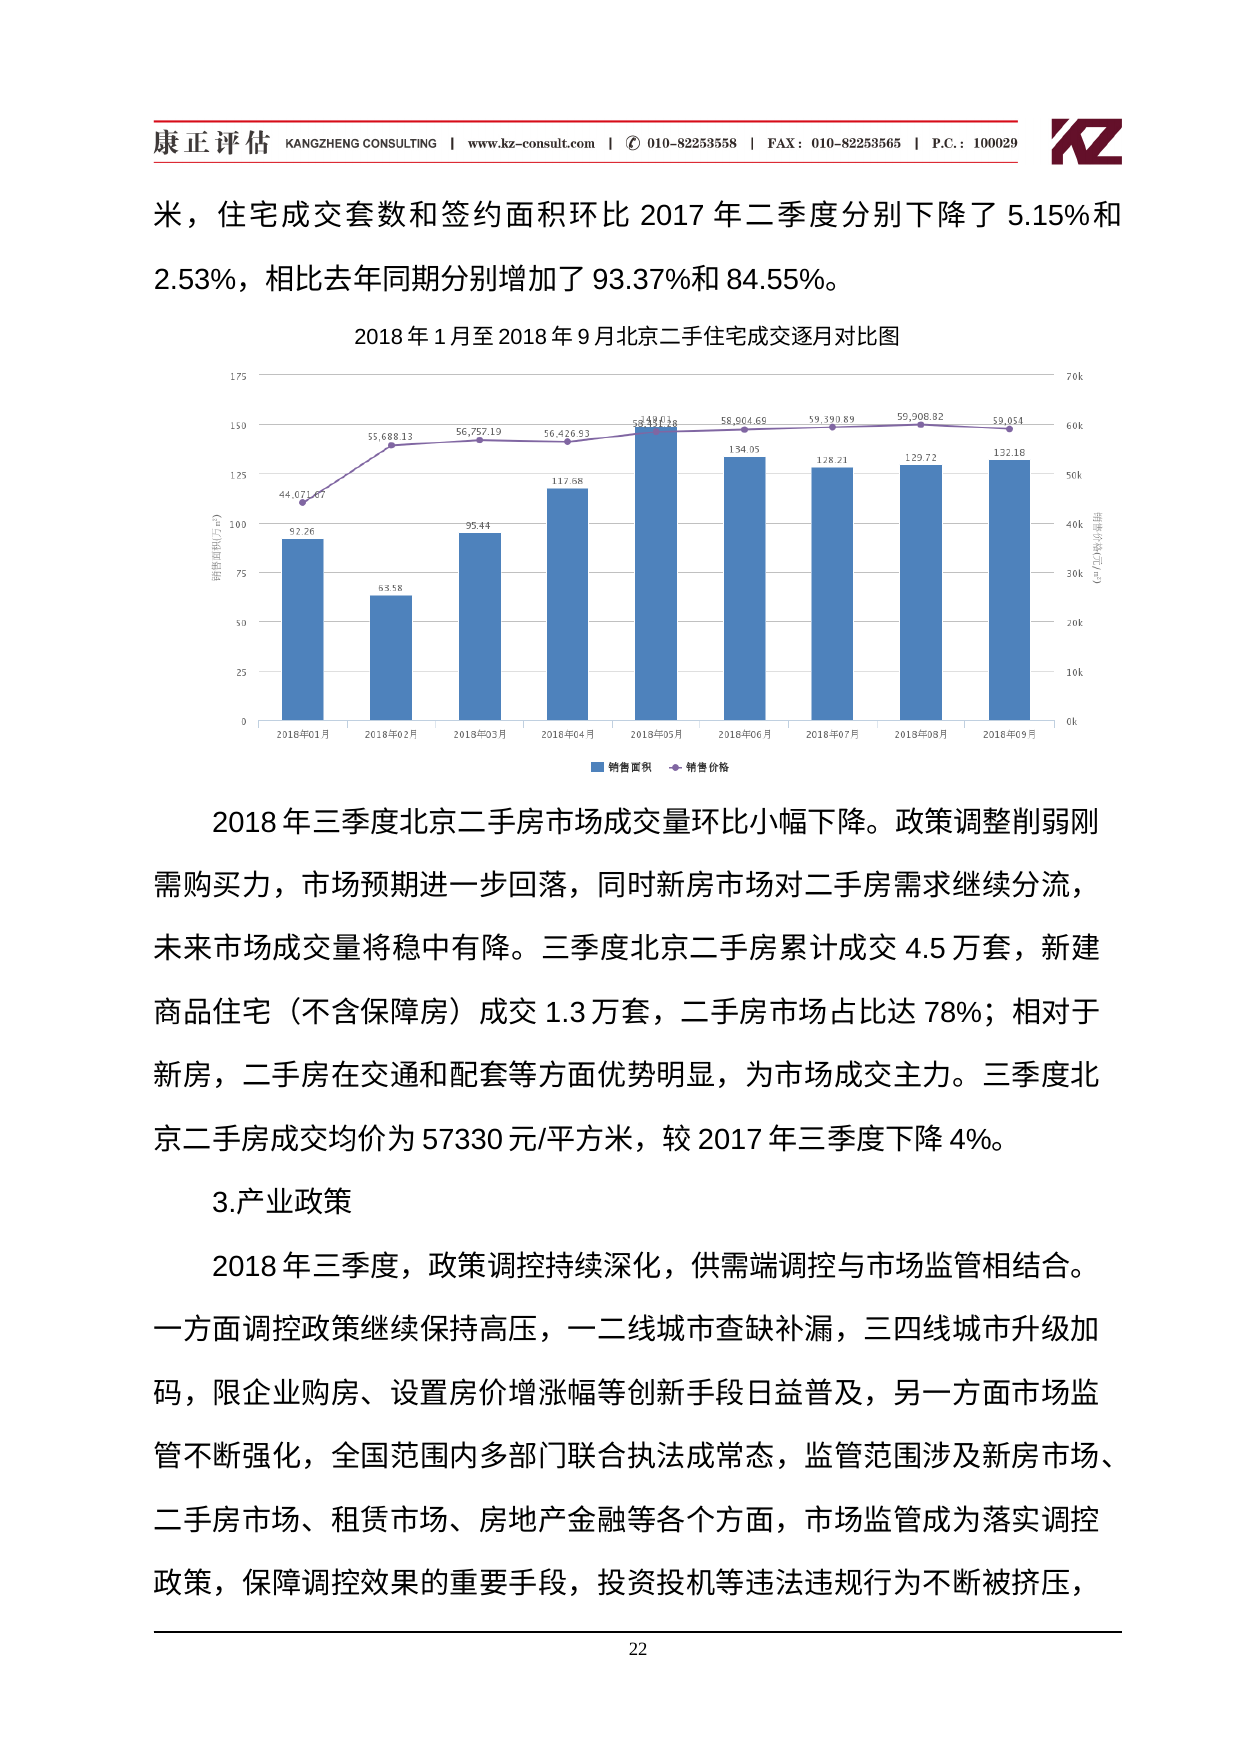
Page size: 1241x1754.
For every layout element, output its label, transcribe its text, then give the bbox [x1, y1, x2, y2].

text 2018年三季度北京二手房市场成交量环比小幅下降。政策调整削弱刚需购买力，市场预期进一步回落，同时新房市场对二手房需求继续分流，未来市场成交量将稳中有降。三季度北京二手房累计成交4.5万套，新建商品住宅（不含保障房）成交1.3万套，二手房市场占比达78%；相对于新房，二手房在交通和配套等方面优势明显，为市场成交主力。三季度北京二手房成交均价为57330元/平方米，较2017年三季度下降4%。 [153, 798, 1101, 1158]
picture [197, 366, 1116, 784]
text 2018年1月至2018年9月北京二手住宅成交逐月对比图 [153, 319, 1101, 351]
picture [153, 118, 1122, 165]
text 2018年三季度，北京市存量房网签数据共计50266套，签约面积442.32万平方米，二手住宅累计成交45145套，签约面积为395.98万平方米，住宅成交套数和签约面积环比2017年二季度分别下降了5.15%和2.53%，相比去年同期分别增加了93.37%和84.55%。 [153, 192, 1122, 298]
text 3.产业政策 [153, 1179, 1101, 1221]
